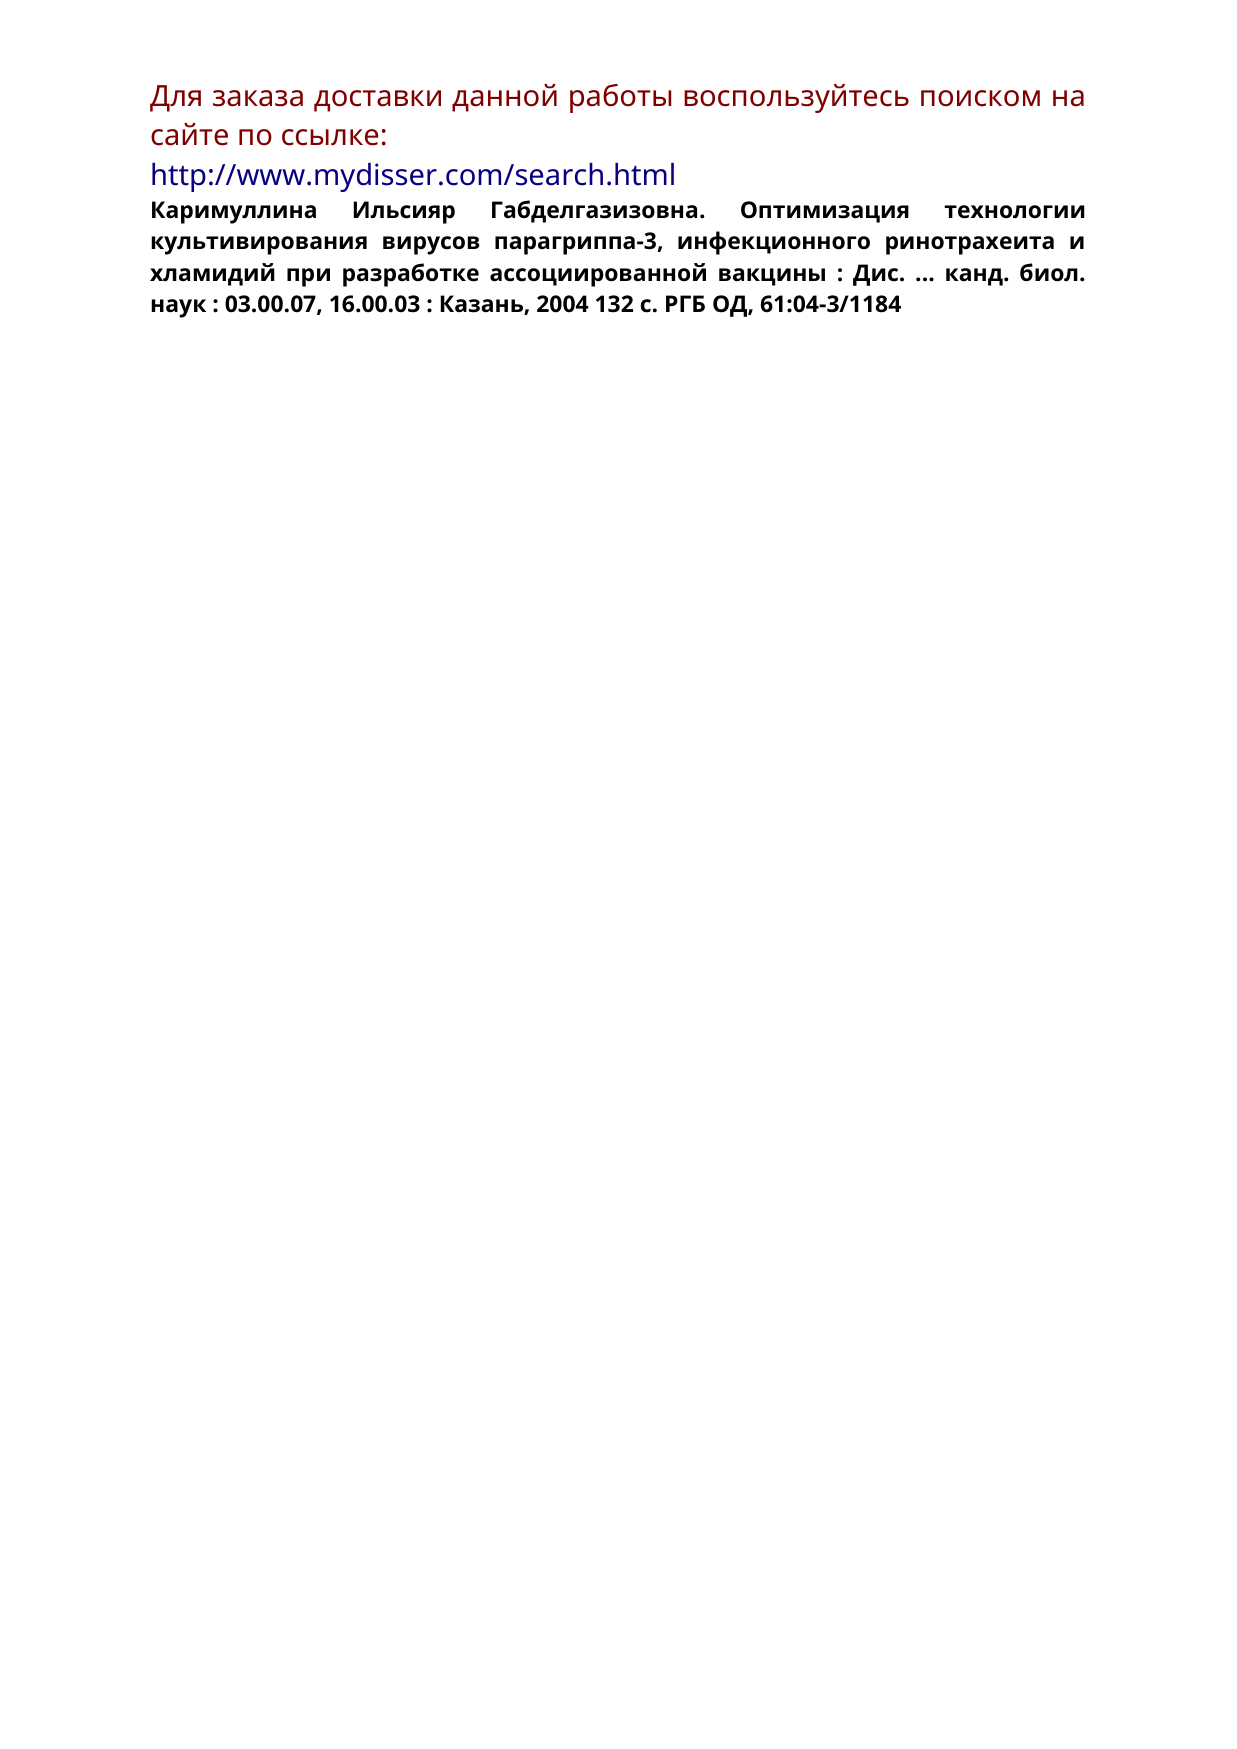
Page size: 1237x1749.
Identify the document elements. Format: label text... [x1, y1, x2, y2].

text Каримуллина Ильсияр Габделгазизовна. Оптимизация технологии культивирования вирусов парагриппа-3, инфекционного ринотрахеита и хламидий при разработке ассоциированной вакцины : Дис. ... канд. биол. наук : 03.00.07, 16.00.03 : Казань, 2004 132 c. РГБ ОД, 61:04-3/1184 [150, 194, 1086, 319]
